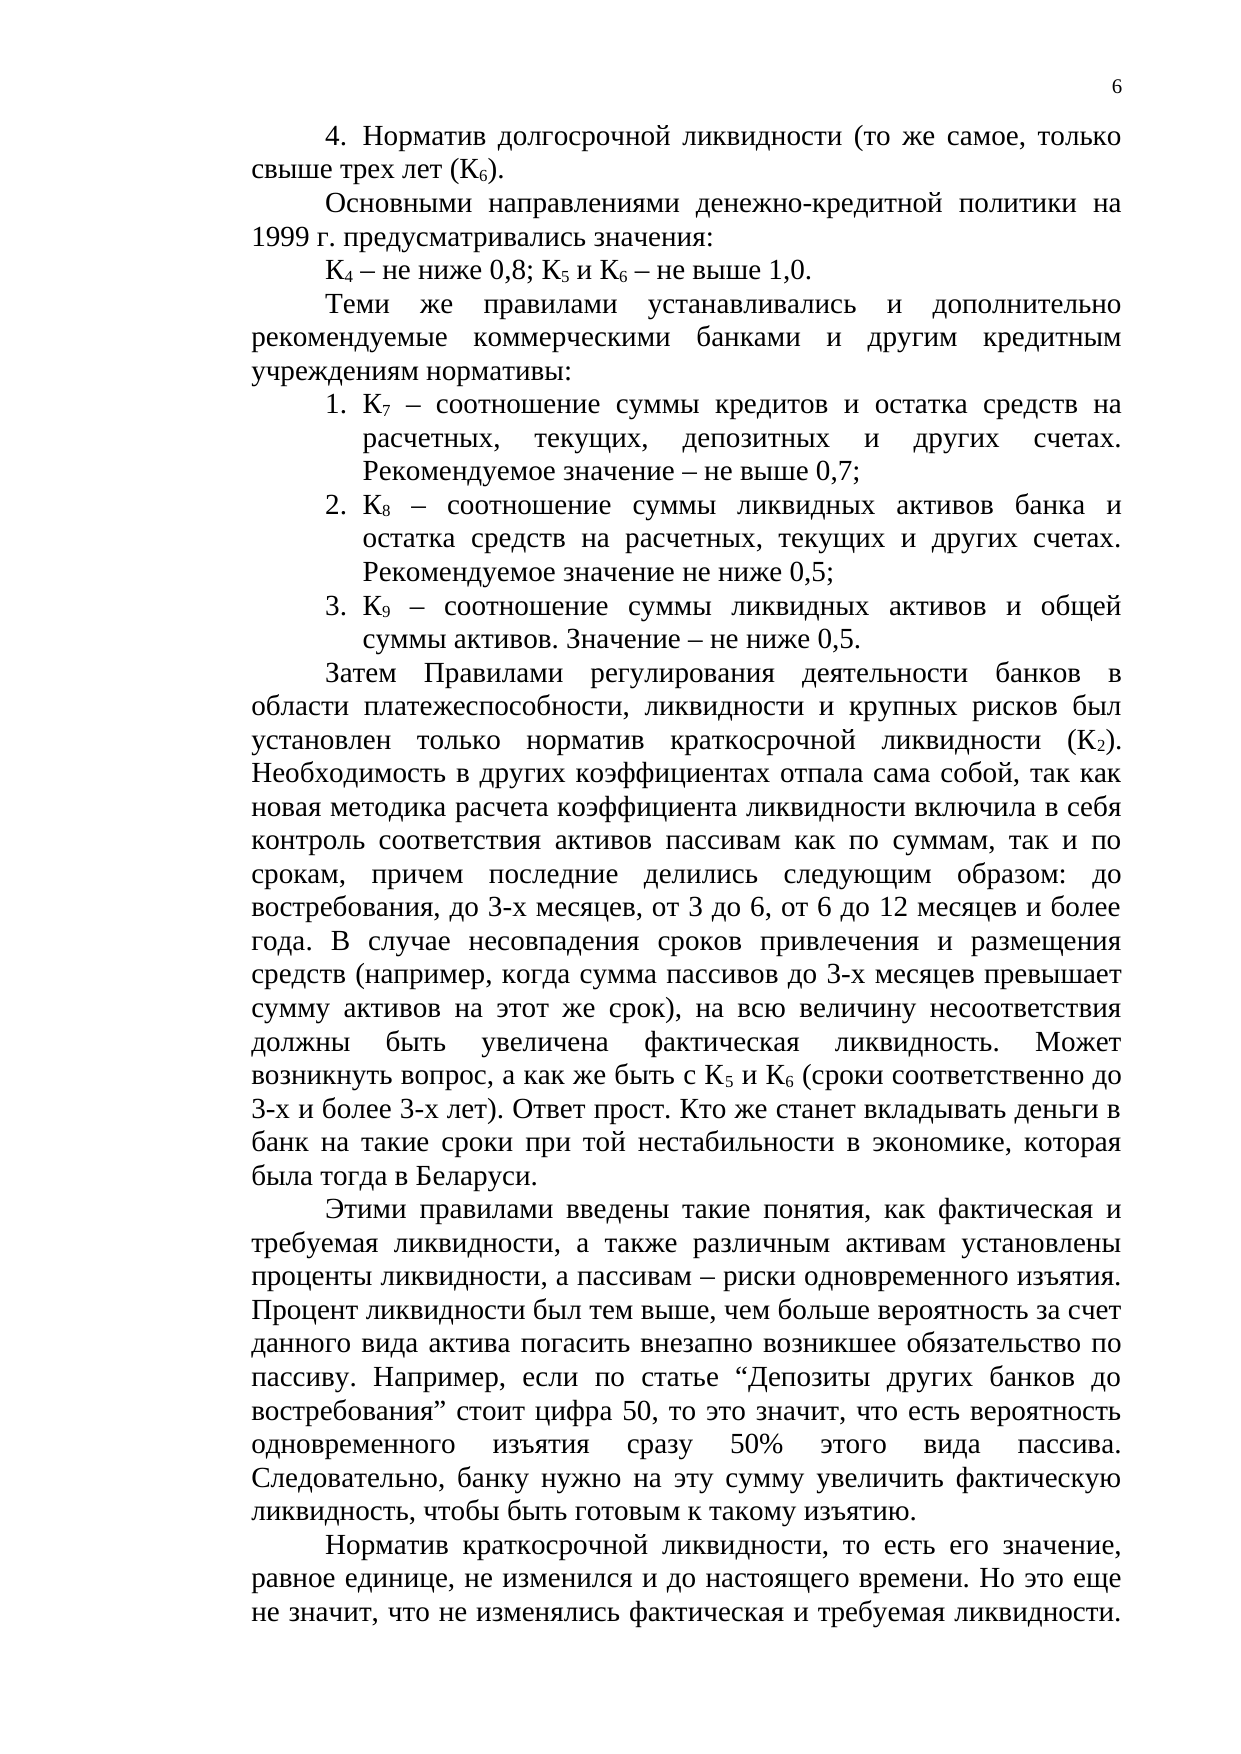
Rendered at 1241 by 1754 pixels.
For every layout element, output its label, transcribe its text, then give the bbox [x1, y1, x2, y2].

text К4 – не ниже 0,8; К5 и К6 – не выше 1,0. [251, 252, 1122, 286]
list К8 – соотношение суммы ликвидных активов банка и остатка средств на расчетных, текущих и других счетах. Рекомендуемое значение не ниже 0,5; [325, 487, 1122, 588]
text Этими правилами введены такие понятия, как фактическая и требуемая ликвидности, а также различным активам установлены проценты ликвидности, а пассивам – риски одновременного изъятия. Процент ликвидности был тем выше, чем больше вероятность за счет данного вида актива погасить внезапно возникшее обязательство по пассиву. Например, если по статье “Депозиты других банков до востребования” стоит цифра 50, то это значит, что есть вероятность одновременного изъятия сразу 50% этого вида пассива. Следовательно, банку нужно на эту сумму увеличить фактическую ликвидность, чтобы быть готовым к такому изъятию. [251, 1191, 1122, 1527]
list К9 – соотношение суммы ликвидных активов и общей суммы активов. Значение – не ниже 0,5. [325, 588, 1122, 655]
text Затем Правилами регулирования деятельности банков в области платежеспособности, ликвидности и крупных рисков был установлен только норматив краткосрочной ликвидности (К2). Необходимость в других коэффициентах отпала сама собой, так как новая методика расчета коэффициента ликвидности включила в себя контроль соответствия активов пассивам как по суммам, так и по срокам, причем последние делились следующим образом: до востребования, до 3-х месяцев, от 3 до 6, от 6 до 12 месяцев и более года. В случае несовпадения сроков привлечения и размещения средств (например, когда сумма пассивов до 3-х месяцев превышает сумму активов на этот же срок), на всю величину несоответствия должны быть увеличена фактическая ликвидность. Может возникнуть вопрос, а как же быть с К5 и К6 (сроки соответственно до 3-х и более 3-х лет). Ответ прост. Кто же станет вкладывать деньги в банк на такие сроки при той нестабильности в экономике, которая была тогда в Беларуси. [251, 655, 1122, 1191]
text Основными направлениями денежно-кредитной политики на 1999 г. предусматривались значения: [251, 185, 1122, 252]
list Норматив долгосрочной ликвидности (то же самое, только свыше трех лет (К6). [251, 118, 1122, 185]
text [251, 1527, 1122, 1627]
text Теми же правилами устанавливались и дополнительно рекомендуемые коммерческими банками и другим кредитным учреждениям нормативы: [251, 286, 1122, 386]
list К7 – соотношение суммы кредитов и остатка средств на расчетных, текущих, депозитных и других счетах. Рекомендуемое значение – не выше 0,7; [325, 386, 1122, 487]
